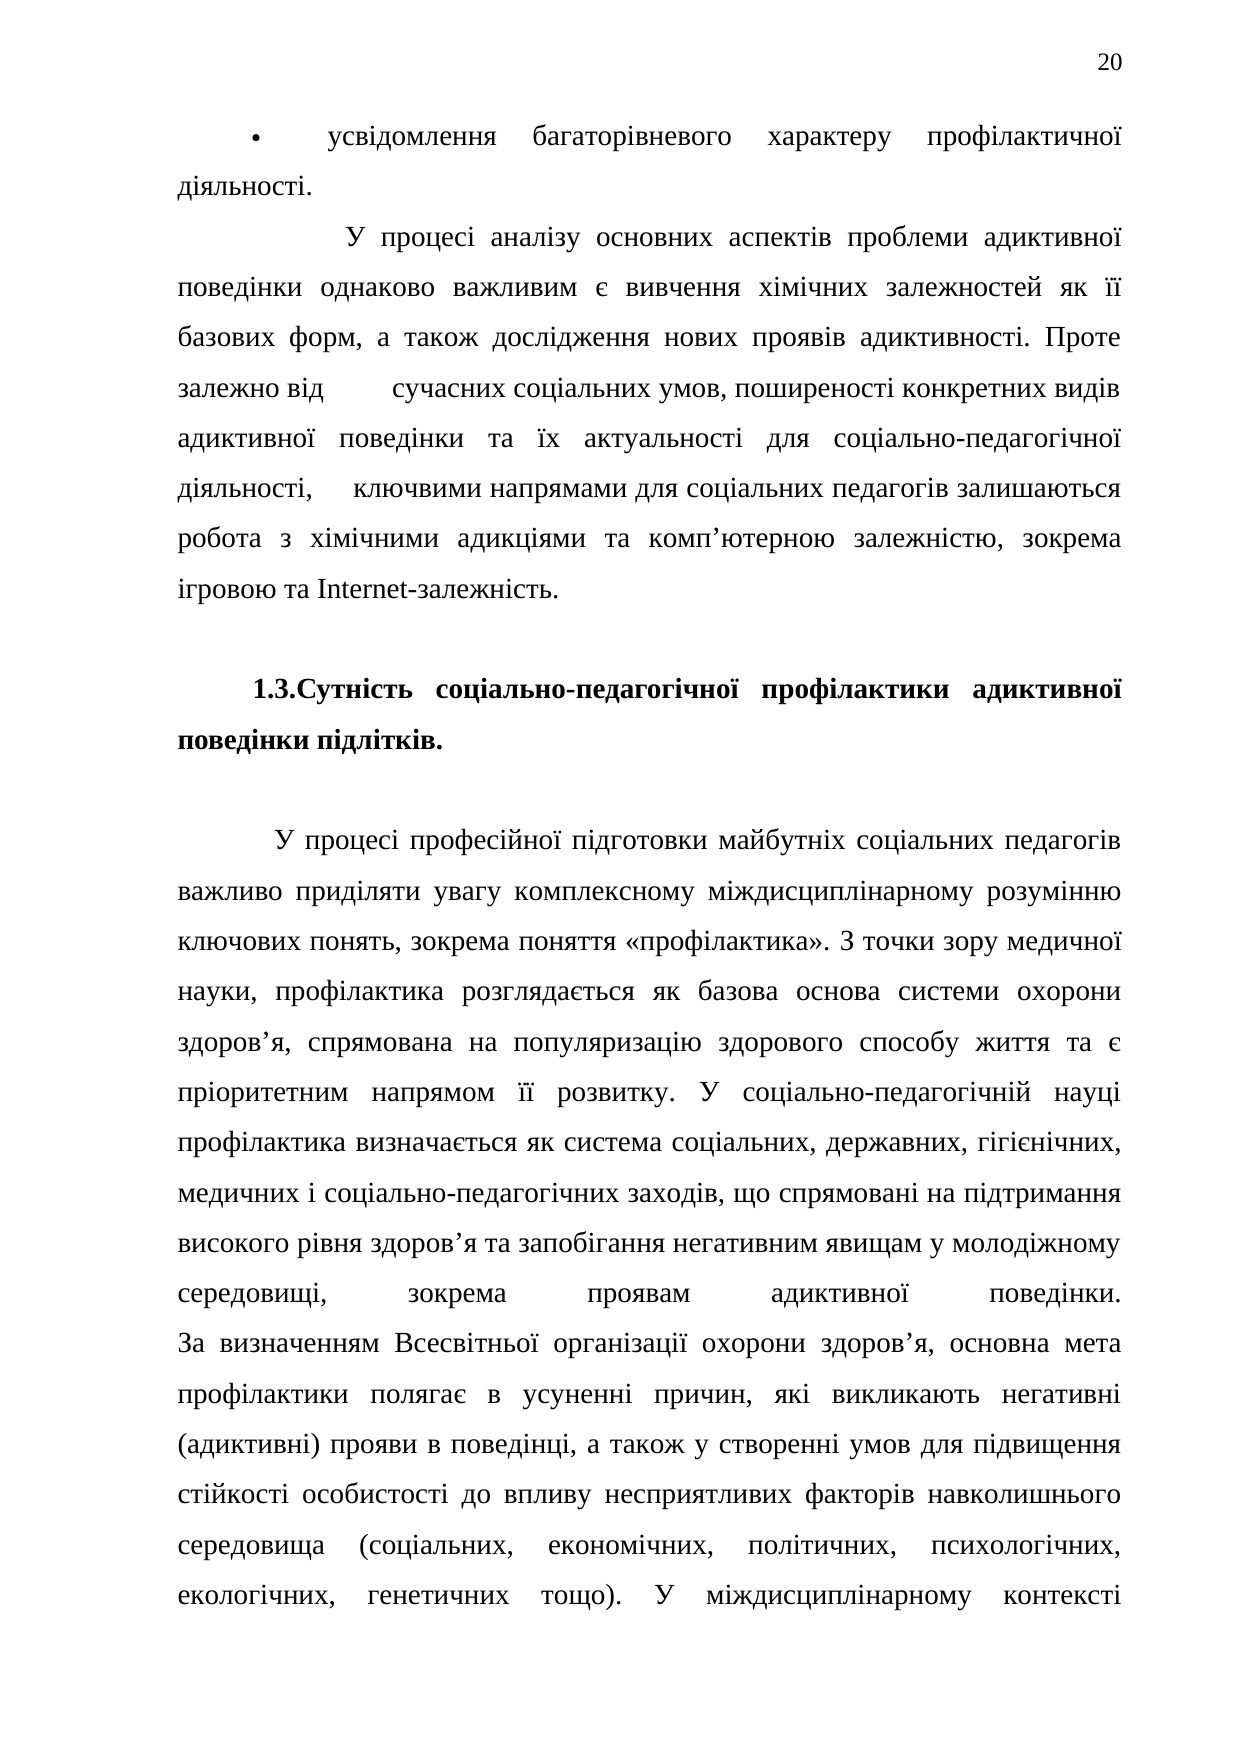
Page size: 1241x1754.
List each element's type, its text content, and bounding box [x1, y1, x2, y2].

list усвідомлення багаторівневого характеру профілактичної діяльності. [177, 118, 1122, 202]
text У процесі аналізу основних аспектів проблеми адиктивної поведінки однаково важливим є вивчення хімічних залежностей як її базових форм, а також дослідження нових проявів адиктивності. Проте залежно від сучасних соціальних умов, поширеності конкретних видів адиктивної поведінки та їх актуальності для соціально-педагогічної діяльності, ключвими напрямами для соціальних педагогів залишаються робота з хімічними адикціями та комп’ютерною залежністю, зокрема ігровою та Internet-залежність. [177, 219, 1122, 604]
list 1.3.Сутність соціально-педагогічної профілактики адиктивної поведінки підлітків. [177, 672, 1122, 755]
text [177, 822, 1122, 1611]
